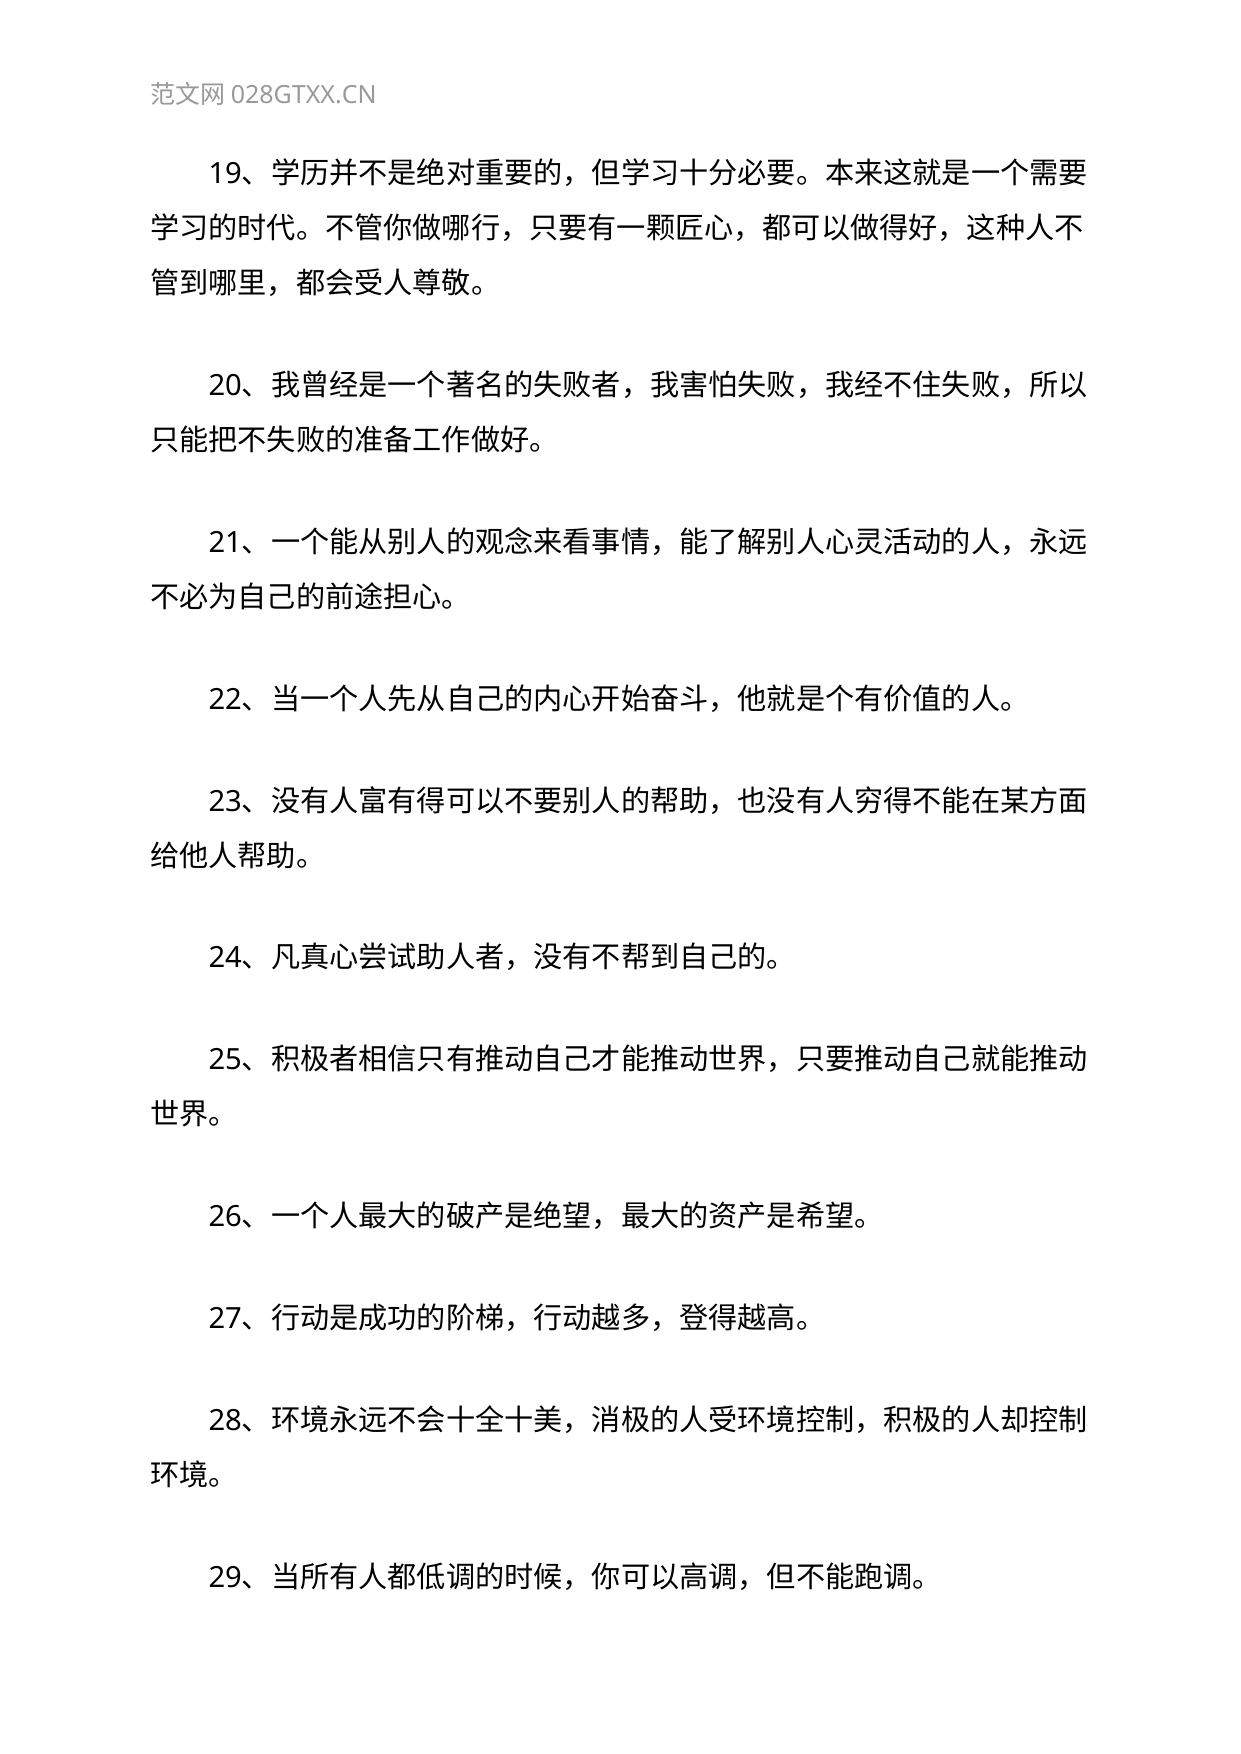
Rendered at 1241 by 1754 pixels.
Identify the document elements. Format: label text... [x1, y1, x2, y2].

text 27、行动是成功的阶梯，行动越多，登得越高。 [150, 1295, 1090, 1337]
text 24、凡真心尝试助人者，没有不帮到自己的。 [150, 934, 1090, 976]
text 20、我曾经是一个著名的失败者，我害怕失败，我经不住失败，所以只能把不失败的准备工作做好。 [150, 362, 1090, 459]
text 23、没有人富有得可以不要别人的帮助，也没有人穷得不能在某方面给他人帮助。 [150, 777, 1090, 874]
text 22、当一个人先从自己的内心开始奋斗，他就是个有价值的人。 [150, 675, 1090, 718]
text 26、一个人最大的破产是绝望，最大的资产是希望。 [150, 1193, 1090, 1235]
text 28、环境永远不会十全十美，消极的人受环境控制，积极的人却控制环境。 [150, 1397, 1090, 1494]
text 21、一个能从别人的观念来看事情，能了解别人心灵活动的人，永远不必为自己的前途担心。 [150, 518, 1090, 616]
text 19、学历并不是绝对重要的，但学习十分必要。本来这就是一个需要学习的时代。不管你做哪行，只要有一颗匠心，都可以做得好，这种人不管到哪里，都会受人尊敬。 [150, 150, 1090, 302]
text 29、当所有人都低调的时候，你可以高调，但不能跑调。 [150, 1553, 1090, 1596]
text 25、积极者相信只有推动自己才能推动世界，只要推动自己就能推动世界。 [150, 1036, 1090, 1133]
